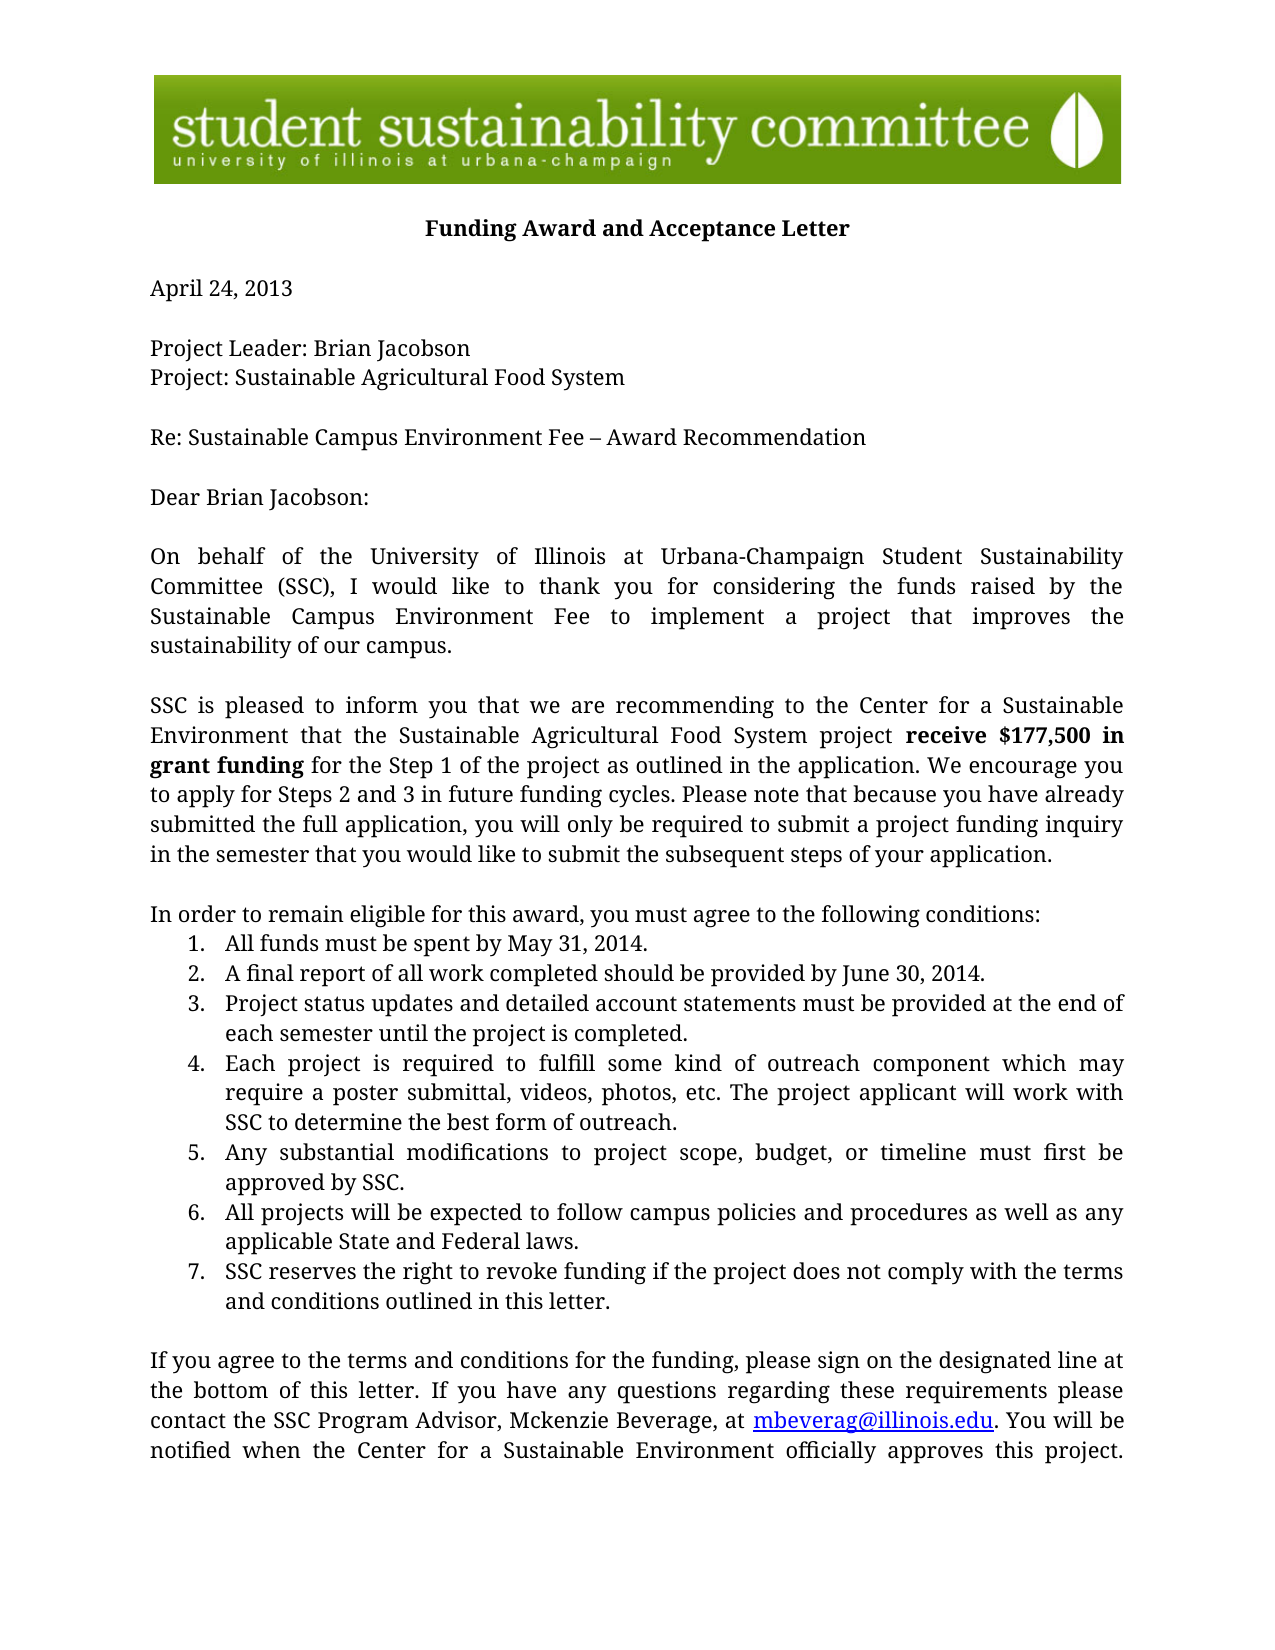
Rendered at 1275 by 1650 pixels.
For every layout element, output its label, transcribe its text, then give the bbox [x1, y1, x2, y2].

list Project status updates and detailed account statements must be provided at the end of each semester until the project is completed. [187, 988, 1125, 1047]
text Dear Brian Jacobson: [150, 481, 1125, 511]
text Project Leader: Brian Jacobson [150, 332, 1125, 362]
text April 24, 2013 [150, 273, 1125, 303]
list A final report of all work completed should be provided by June 30, 2014. [187, 958, 1125, 988]
list Each project is required to fulfill some kind of outreach component which may require a poster submittal, videos, photos, etc. The project applicant will work with SSC to determine the best form of outreach. [187, 1047, 1125, 1137]
text Project: Sustainable Agricultural Food System [150, 362, 1125, 392]
list All funds must be spent by May 31, 2014. [187, 928, 1125, 958]
picture [154, 75, 1122, 184]
list Any substantial modifications to project scope, budget, or timeline must first be approved by SSC. [187, 1137, 1125, 1196]
list SSC reserves the right to revoke funding if the project does not comply with the terms and conditions outlined in this letter. [187, 1256, 1125, 1316]
text Re: Sustainable Campus Environment Fee – Award Recommendation [150, 422, 1125, 452]
list All projects will be expected to follow campus policies and procedures as well as any applicable State and Federal laws. [187, 1196, 1125, 1256]
text Funding Award and Acceptance Letter [150, 213, 1125, 243]
text SSC is pleased to inform you that we are recommending to the Center for a Sustainable Environment that the Sustainable Agricultural Food System project receive $177,500 in grant funding for the Step 1 of the project as outlined in the application. We encourage you to apply for Steps 2 and 3 in future funding cycles. Please note that because you have already submitted the full application, you will only be required to submit a project funding inquiry in the semester that you would like to submit the subsequent steps of your application. [150, 690, 1125, 869]
text On behalf of the University of Illinois at Urbana-Champaign Student Sustainability Committee (SSC), I would like to thank you for considering the funds raised by the Sustainable Campus Environment Fee to implement a project that improves the sustainability of our campus. [150, 541, 1125, 660]
text In order to remain eligible for this award, you must agree to the following conditions: [150, 898, 1125, 928]
